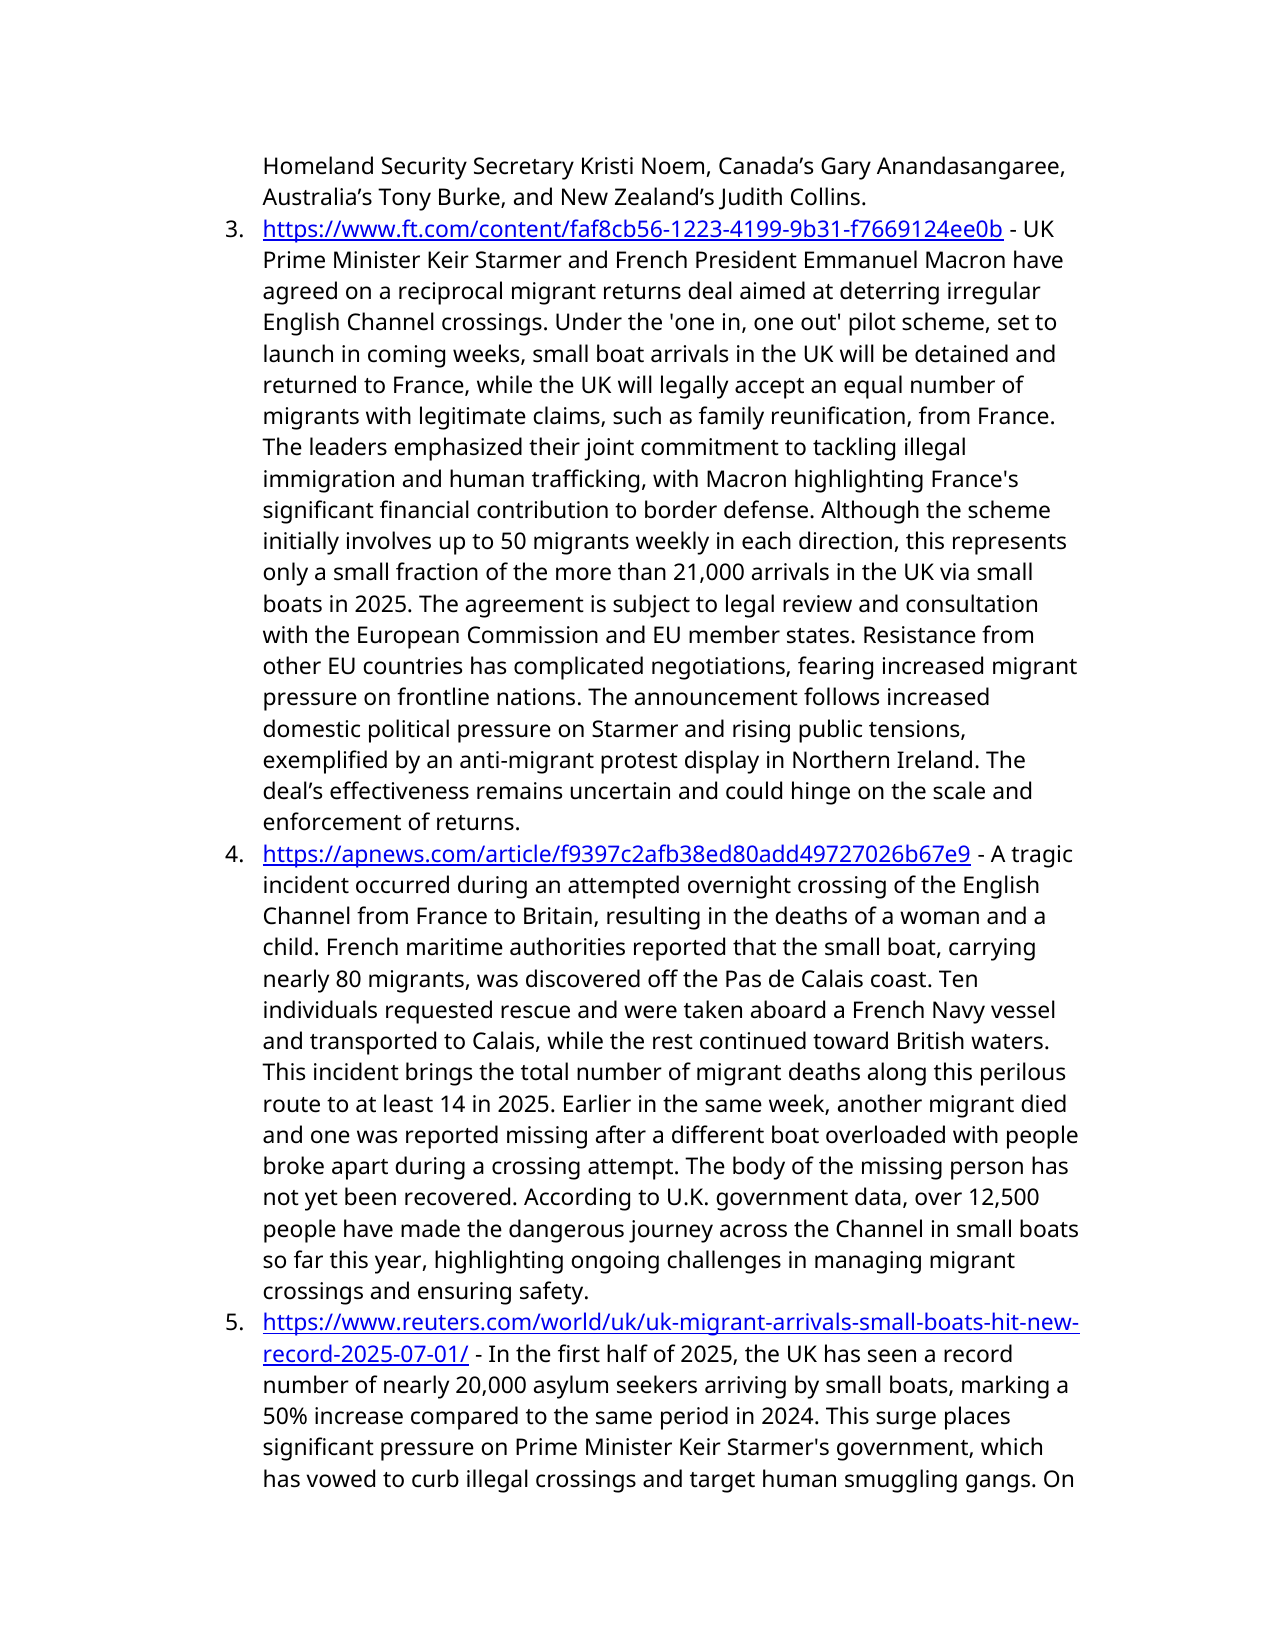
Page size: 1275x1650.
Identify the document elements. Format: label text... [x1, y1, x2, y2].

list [225, 150, 1087, 212]
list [225, 1306, 1087, 1494]
list https://www.ft.com/content/faf8cb56-1223-4199-9b31-f7669124ee0b - UK Prime Minister Keir Starmer and French President Emmanuel Macron have agreed on a reciprocal migrant returns deal aimed at deterring irregular English Channel crossings. Under the 'one in, one out' pilot scheme, set to launch in coming weeks, small boat arrivals in the UK will be detained and returned to France, while the UK will legally accept an equal number of migrants with legitimate claims, such as family reunification, from France. The leaders emphasized their joint commitment to tackling illegal immigration and human trafficking, with Macron highlighting France's significant financial contribution to border defense. Although the scheme initially involves up to 50 migrants weekly in each direction, this represents only a small fraction of the more than 21,000 arrivals in the UK via small boats in 2025. The agreement is subject to legal review and consultation with the European Commission and EU member states. Resistance from other EU countries has complicated negotiations, fearing increased migrant pressure on frontline nations. The announcement follows increased domestic political pressure on Starmer and rising public tensions, exemplified by an anti-migrant protest display in Northern Ireland. The deal’s effectiveness remains uncertain and could hinge on the scale and enforcement of returns. [225, 212, 1087, 837]
list https://apnews.com/article/f9397c2afb38ed80add49727026b67e9 - A tragic incident occurred during an attempted overnight crossing of the English Channel from France to Britain, resulting in the deaths of a woman and a child. French maritime authorities reported that the small boat, carrying nearly 80 migrants, was discovered off the Pas de Calais coast. Ten individuals requested rescue and were taken aboard a French Navy vessel and transported to Calais, while the rest continued toward British waters. This incident brings the total number of migrant deaths along this perilous route to at least 14 in 2025. Earlier in the same week, another migrant died and one was reported missing after a different boat overloaded with people broke apart during a crossing attempt. The body of the missing person has not yet been recovered. According to U.K. government data, over 12,500 people have made the dangerous journey across the Channel in small boats so far this year, highlighting ongoing challenges in managing migrant crossings and ensuring safety. [225, 837, 1087, 1306]
